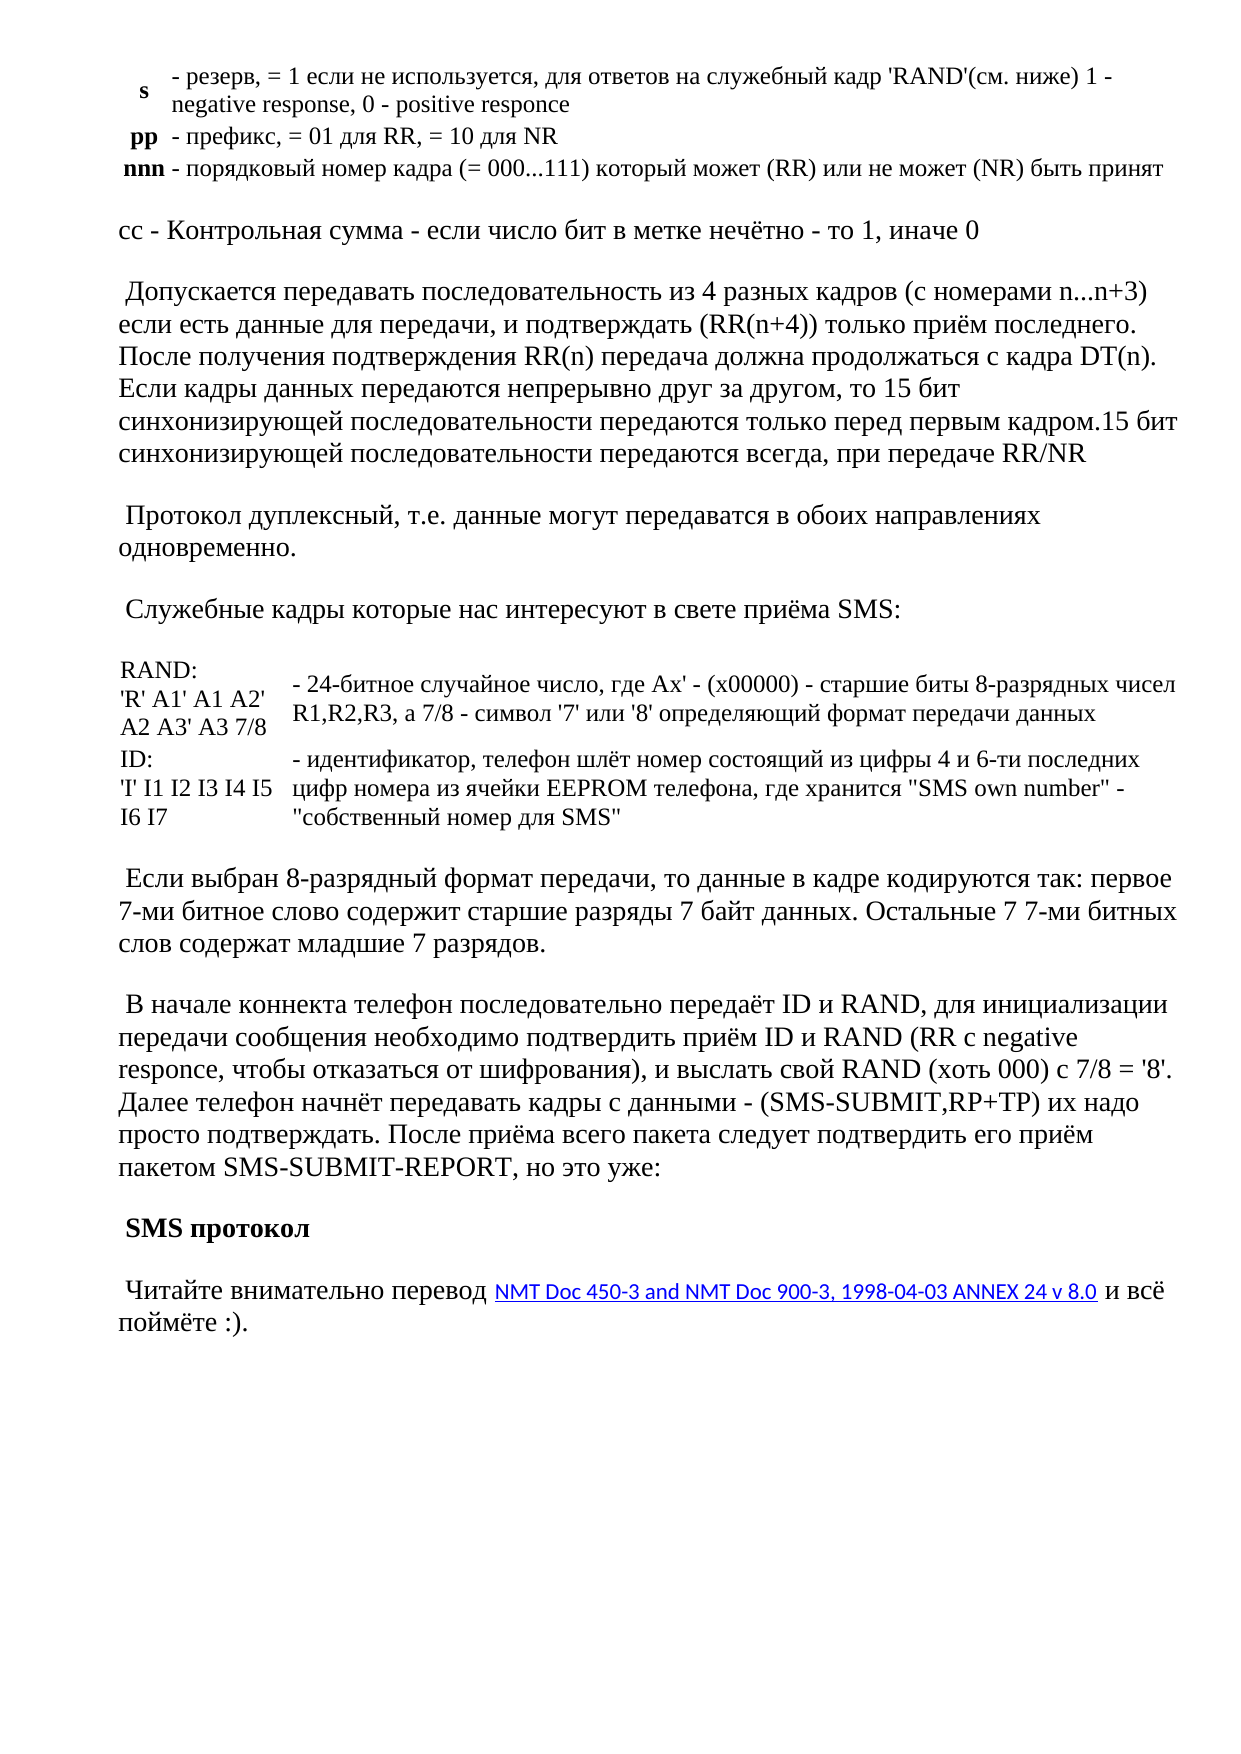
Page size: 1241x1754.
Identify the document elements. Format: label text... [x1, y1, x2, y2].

table_header - 24-битное случайное число, где Ax' - (x00000) - старшие биты 8-разрядных чисел R1,R2,R3, а 7/8 - символ '7' или '8' определяющий формат передачи данных [291, 653, 1181, 743]
text Допускается передавать последовательность из 4 разных кадров (с номерами n...n+3) если есть данные для передачи, и подтверждать (RR(n+4)) только приём последнего. После получения подтверждения RR(n) передача должна продолжаться с кадра DT(n). Если кадры данных передаются непрерывно друг за другом, то 15 бит синхонизирующей последовательности передаются только перед первым кадром.15 бит синхонизирующей последовательности передаются всегда, при передаче RR/NR [118, 274, 1181, 469]
text В начале коннекта телефон последовательно передаёт ID и RAND, для инициализации передачи сообщения необходимо подтвердить приём ID и RAND (RR с negative responce, чтобы отказаться от шифрования), и выслать свой RAND (хоть 000) с 7/8 = '8'. Далее телефон начнёт передавать кадры с данными - (SMS-SUBMIT,RP+TP) их надо просто подтверждать. После приёма всего пакета следует подтвердить его приём пакетом SMS-SUBMIT-REPORT, но это уже: [118, 988, 1181, 1182]
table_cell pp [118, 120, 170, 152]
text Если выбран 8-разрядный формат передачи, то данные в кадре кодируются так: первое 7-ми битное слово содержит старшие разряды 7 байт данных. Остальные 7 7-ми битных слов содержат младшие 7 разрядов. [118, 861, 1181, 958]
table_cell - порядковый номер кадра (= 000...111) который может (RR) или не может (NR) быть принят [170, 152, 1181, 183]
text сс - Контрольная сумма - если число бит в метке нечётно - то 1, иначе 0 [118, 213, 1181, 245]
text Служебные кадры которые нас интересуют в свете приёма SMS: [118, 592, 1181, 624]
text Протокол дуплексный, т.е. данные могут передаватся в обоих направлениях одновременно. [118, 498, 1181, 563]
text SMS протокол [118, 1211, 1181, 1243]
text Читайте внимательно перевод NMT Doc 450-3 and NMT Doc 900-3, 1998-04-03 ANNEX 24 v 8.0 и всё поймёте :). [118, 1273, 1181, 1337]
table_cell ID: 'I' I1 I2 I3 I4 I5 I6 I7 [118, 743, 291, 832]
table_cell nnn [118, 152, 170, 183]
table_cell s [118, 59, 170, 120]
table_cell - резерв, = 1 если не используется, для ответов на служебный кадр 'RAND'(см. ниже) 1 - negative response, 0 - positive responce [170, 59, 1181, 120]
table_cell - префикс, = 01 для RR, = 10 для NR [170, 120, 1181, 152]
table_cell - идентификатор, телефон шлёт номер состоящий из цифры 4 и 6-ти последних цифр номера из ячейки EEPROM телефона, где хранится "SMS own number" - "собственный номер для SMS" [291, 743, 1181, 832]
table_header RAND: 'R' A1' A1 A2' A2 A3' A3 7/8 [118, 653, 291, 743]
